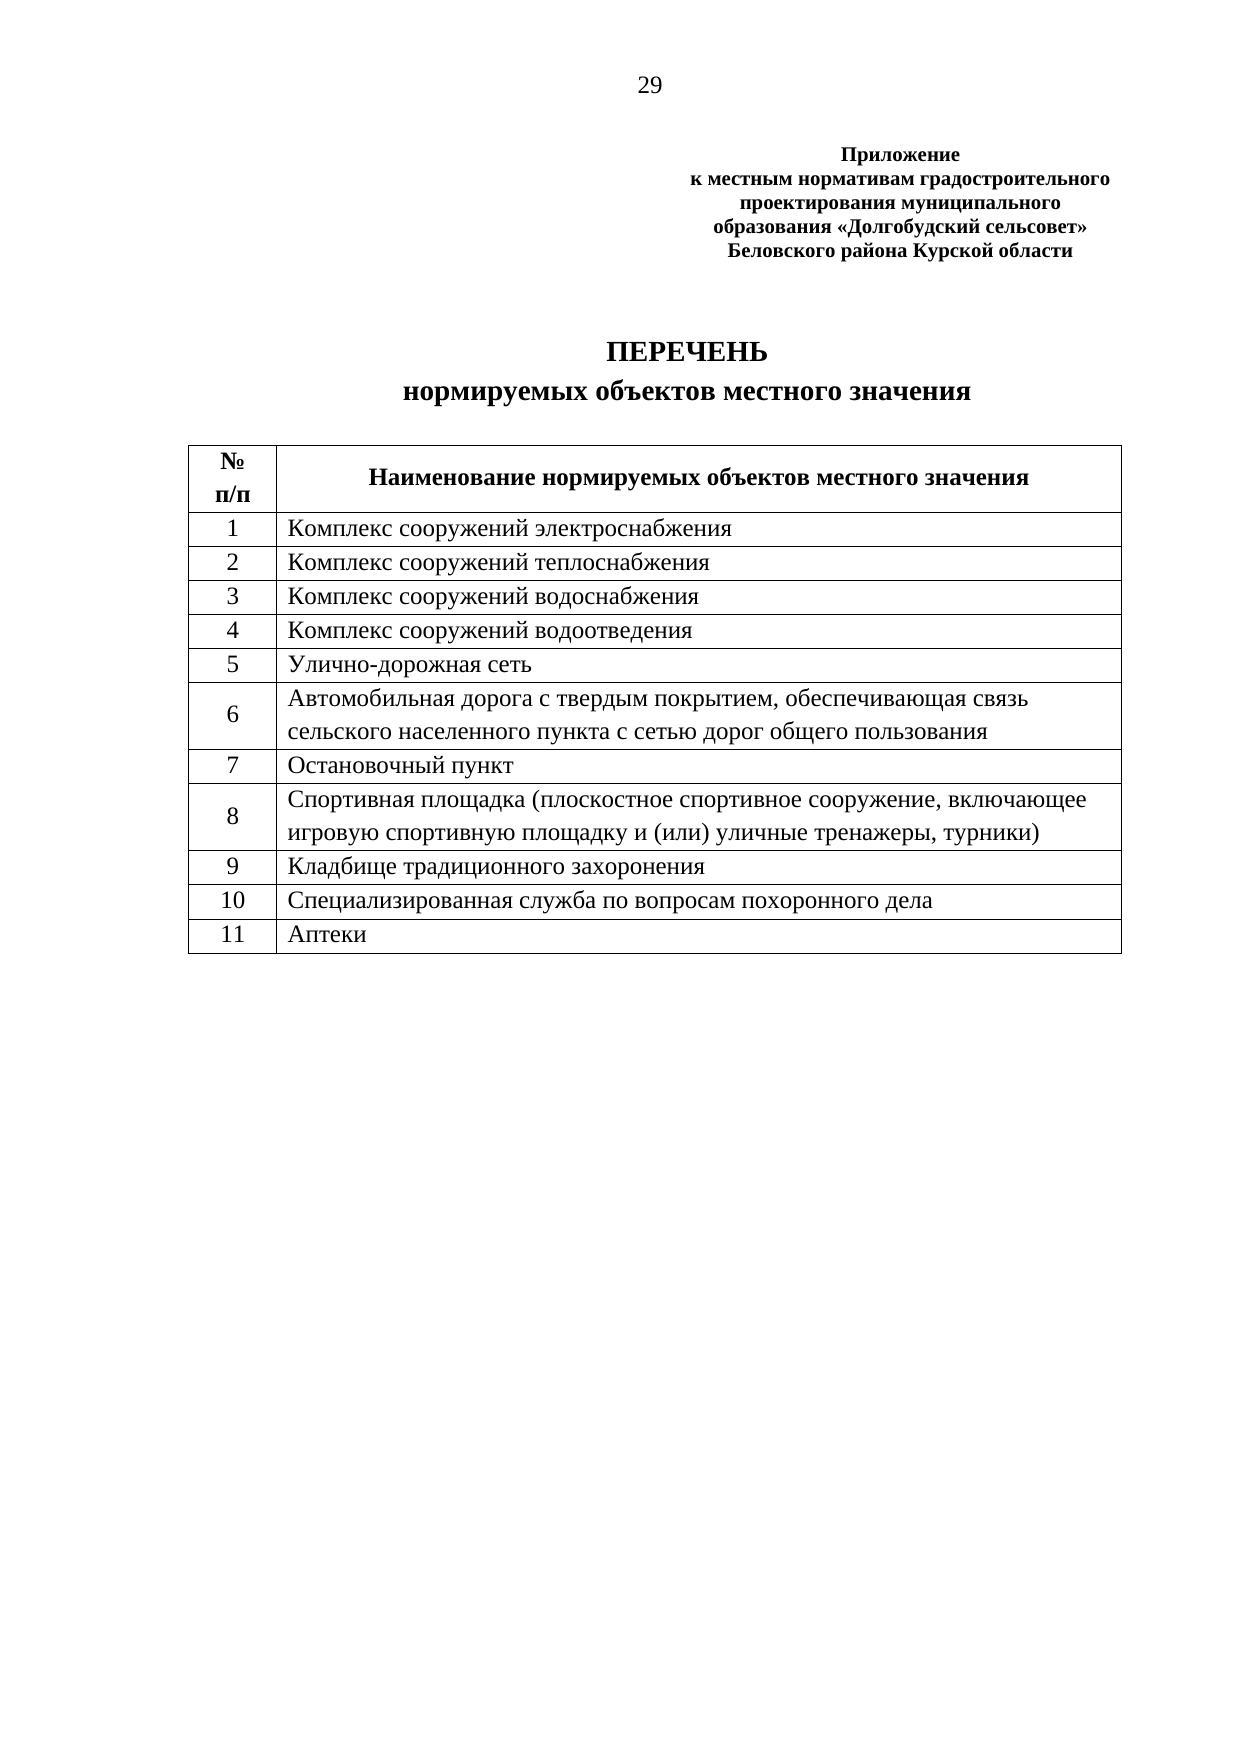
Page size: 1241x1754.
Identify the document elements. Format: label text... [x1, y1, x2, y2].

table_cell 2 [189, 547, 276, 580]
table_cell 10 [189, 885, 276, 918]
table_cell 1 [189, 513, 276, 546]
table_cell Улично-дорожная сеть [277, 649, 1121, 682]
table_header Приложение к местным нормативам градостроительного проектирования муниципального образования «Долгобудский сельсовет» Беловского района Курской области [664, 118, 1136, 262]
table_cell Комплекс сооружений водоснабжения [277, 581, 1121, 614]
table_header № п/п [189, 446, 276, 512]
table_cell 7 [189, 750, 276, 783]
table_cell Аптеки [277, 920, 1121, 952]
table_cell Комплекс сооружений водоотведения [277, 615, 1121, 648]
table_cell Кладбище традиционного захоронения [277, 851, 1121, 884]
table_cell Комплекс сооружений электроснабжения [277, 513, 1121, 546]
table_cell Автомобильная дорога с твердым покрытием, обеспечивающая связь сельского населенного пункта с сетью дорог общего пользования [277, 683, 1121, 749]
table_cell 3 [189, 581, 276, 614]
table_cell 11 [189, 920, 276, 952]
table_cell 6 [189, 683, 276, 749]
table_cell Спортивная площадка (плоскостное спортивное сооружение, включающее игровую спортивную площадку и (или) уличные тренажеры, турники) [277, 784, 1121, 850]
table_cell 9 [189, 851, 276, 884]
table_cell Комплекс сооружений теплоснабжения [277, 547, 1121, 580]
table_cell 4 [189, 615, 276, 648]
table_cell 5 [189, 649, 276, 682]
table_header Наименование нормируемых объектов местного значения [277, 446, 1121, 512]
table_cell 8 [189, 784, 276, 850]
table_cell Остановочный пункт [277, 750, 1121, 783]
text ПЕРЕЧЕНЬ [252, 334, 1122, 368]
text нормируемых объектов местного значения [252, 373, 1122, 407]
table_cell Специализированная служба по вопросам похоронного дела [277, 885, 1121, 918]
